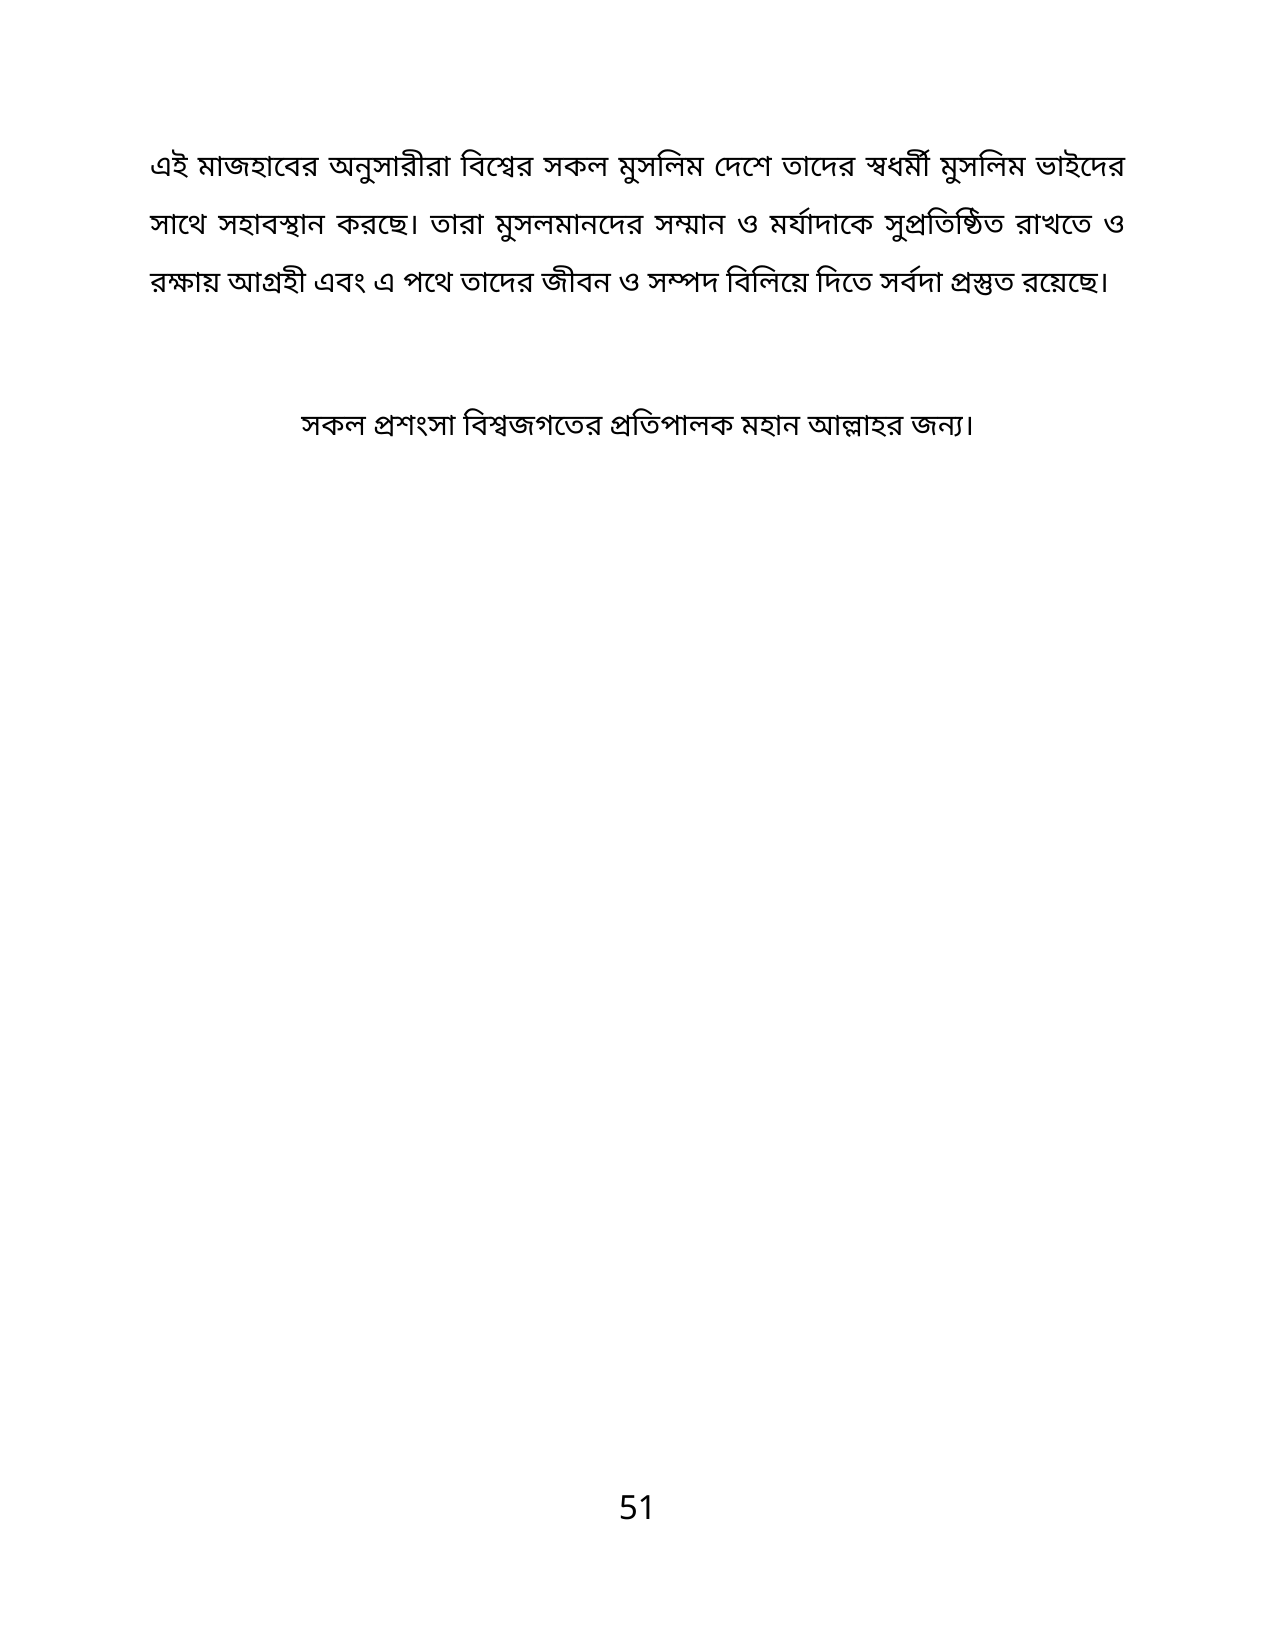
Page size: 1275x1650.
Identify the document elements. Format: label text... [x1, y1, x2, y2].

text এই মাজহাবের অনুসারীরা বিশ্বের সকল মুসলিম দেশে তাদের স্বধর্মী মুসলিম ভাইদের সাথে সহাবস্থান করছে। তারা মুসলমানদের সম্মান ও মর্যাদাকে সুপ্রতিষ্ঠিত রাখতে ও রক্ষায় আগ্রহী এবং এ পথে তাদের জীবন ও সম্পদ বিলিয়ে দিতে সর্বদা প্রস্তুত রয়েছে। [150, 150, 1125, 304]
subtitle সকল প্রশংসা বিশ্বজগতের প্রতিপালক মহান আল্লাহর জন্য। [150, 408, 1125, 447]
